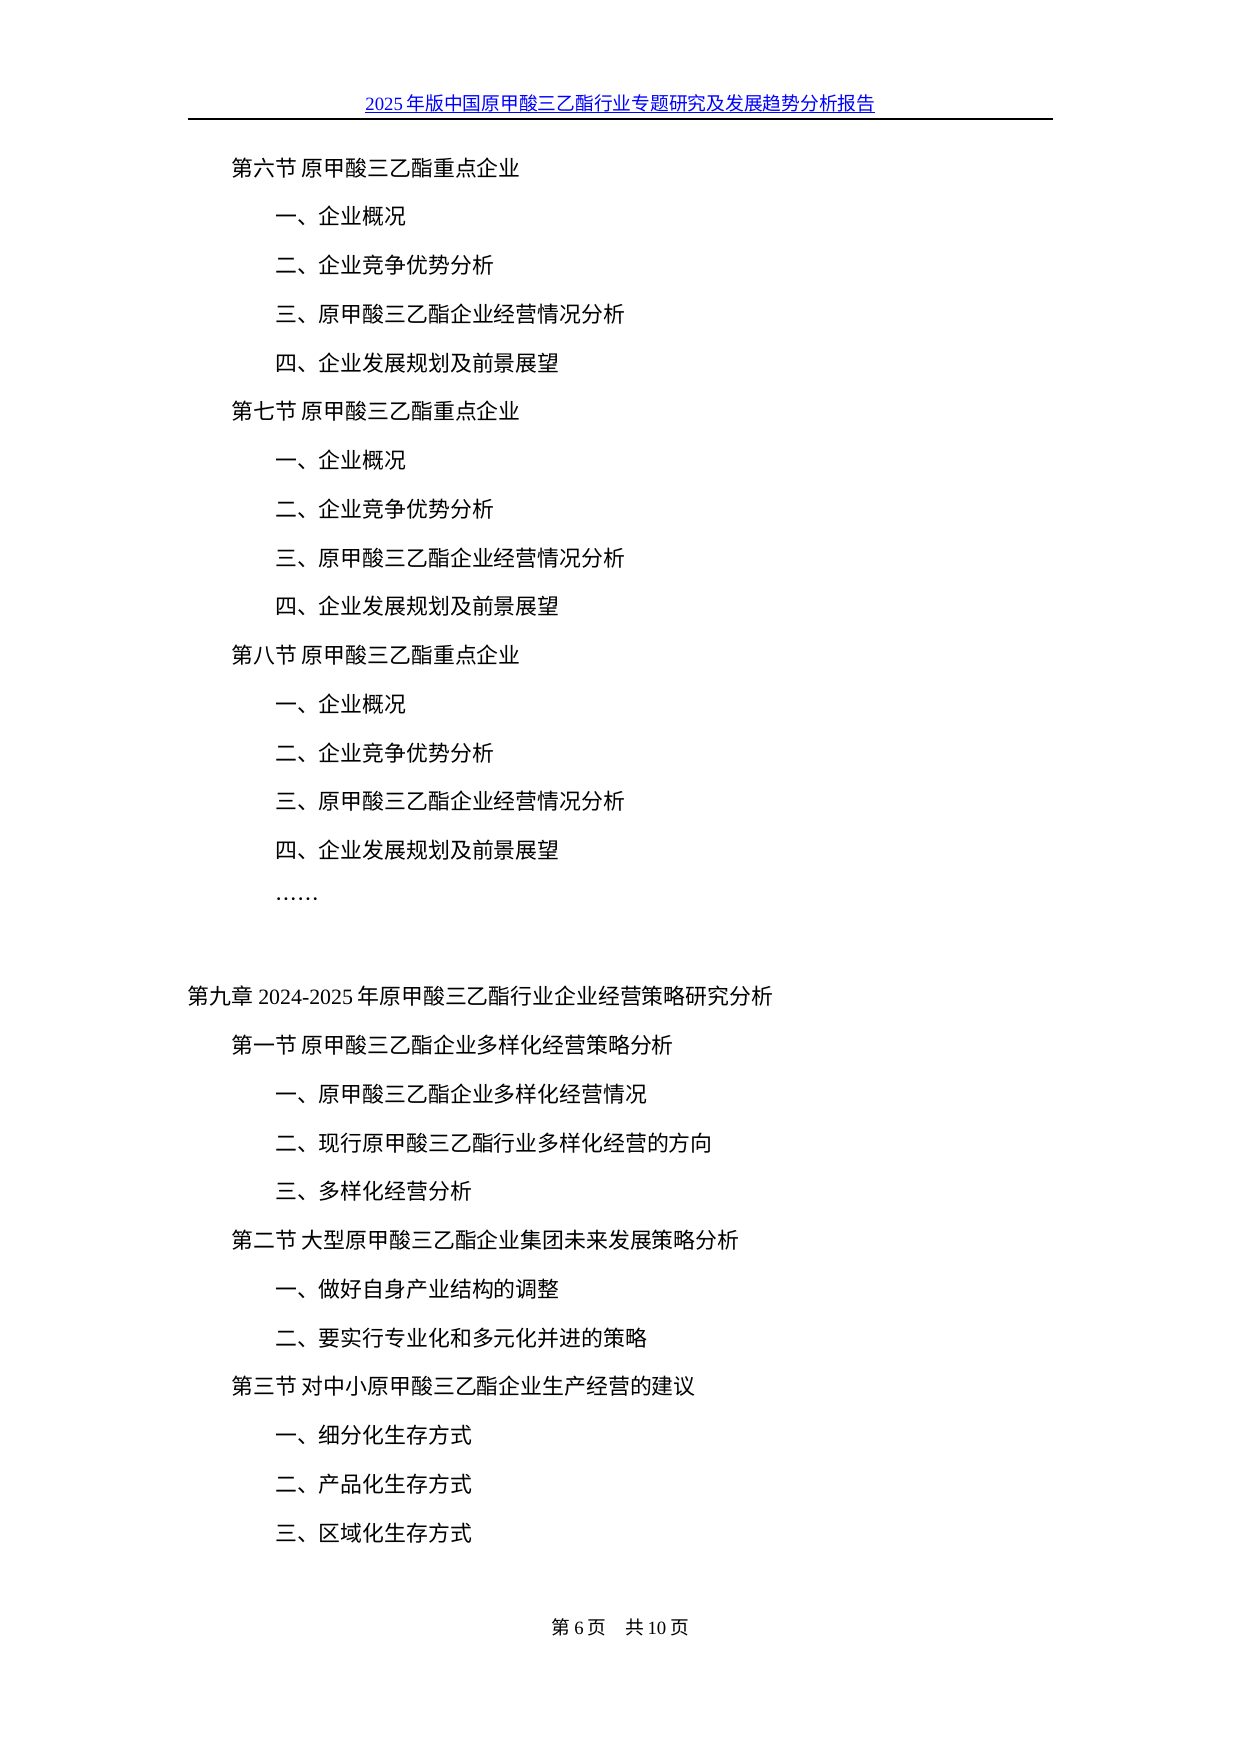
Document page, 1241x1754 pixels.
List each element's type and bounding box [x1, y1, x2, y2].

text [187, 150, 1053, 1548]
